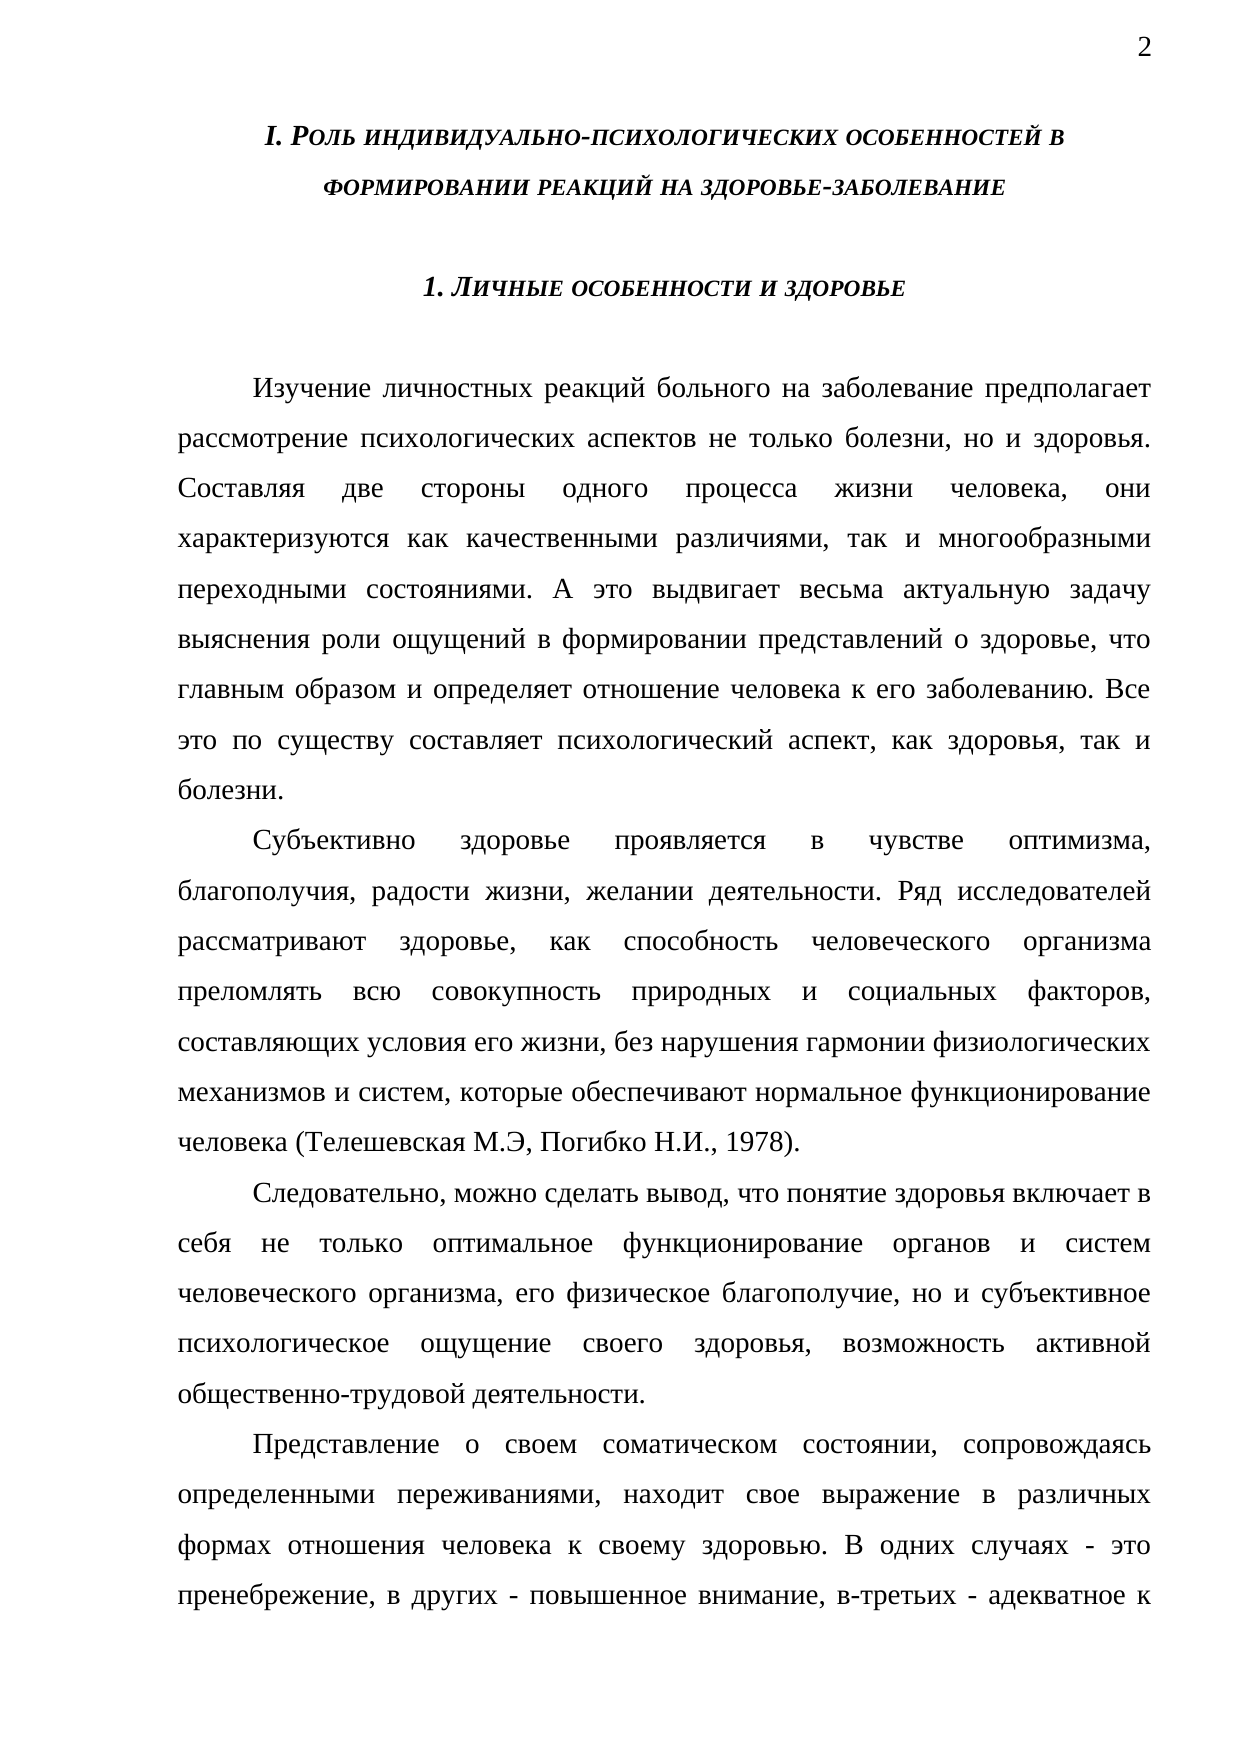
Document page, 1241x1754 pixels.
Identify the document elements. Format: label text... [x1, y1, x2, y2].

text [177, 1426, 1152, 1611]
subtitle I. Роль индивидуально-психологических особенностей в формировании реакций на здоровье-заболевание [177, 118, 1152, 202]
text Изучение личностных реакций больного на заболевание предполагает рассмотрение психологических аспектов не только болезни, но и здоровья. Составляя две стороны одного процесса жизни человека, они характеризуются как качественными различиями, так и многообразными переходными состояниями. А это выдвигает весьма актуальную задачу выяснения роли ощущений в формировании представлений о здоровье, что главным образом и определяет отношение человека к его заболеванию. Все это по существу составляет психологический аспект, как здоровья, так и болезни. [177, 370, 1152, 806]
text Следовательно, можно сделать вывод, что понятие здоровья включает в себя не только оптимальное функционирование органов и систем человеческого организма, его физическое благополучие, но и субъективное психологическое ощущение своего здоровья, возможность активной общественно-трудовой деятельности. [177, 1175, 1152, 1409]
subtitle 1. Личные особенности и здоровье [177, 269, 1152, 303]
text Субъективно здоровье проявляется в чувстве оптимизма, благополучия, радости жизни, желании деятельности. Ряд исследователей рассматривают здоровье, как способность человеческого организма преломлять всю совокупность природных и социальных факторов, составляющих условия его жизни, без нарушения гармонии физиологических механизмов и систем, которые обеспечивают нормальное функционирование человека (Телешевская М.Э, Погибко Н.И., 1978). [177, 822, 1152, 1158]
